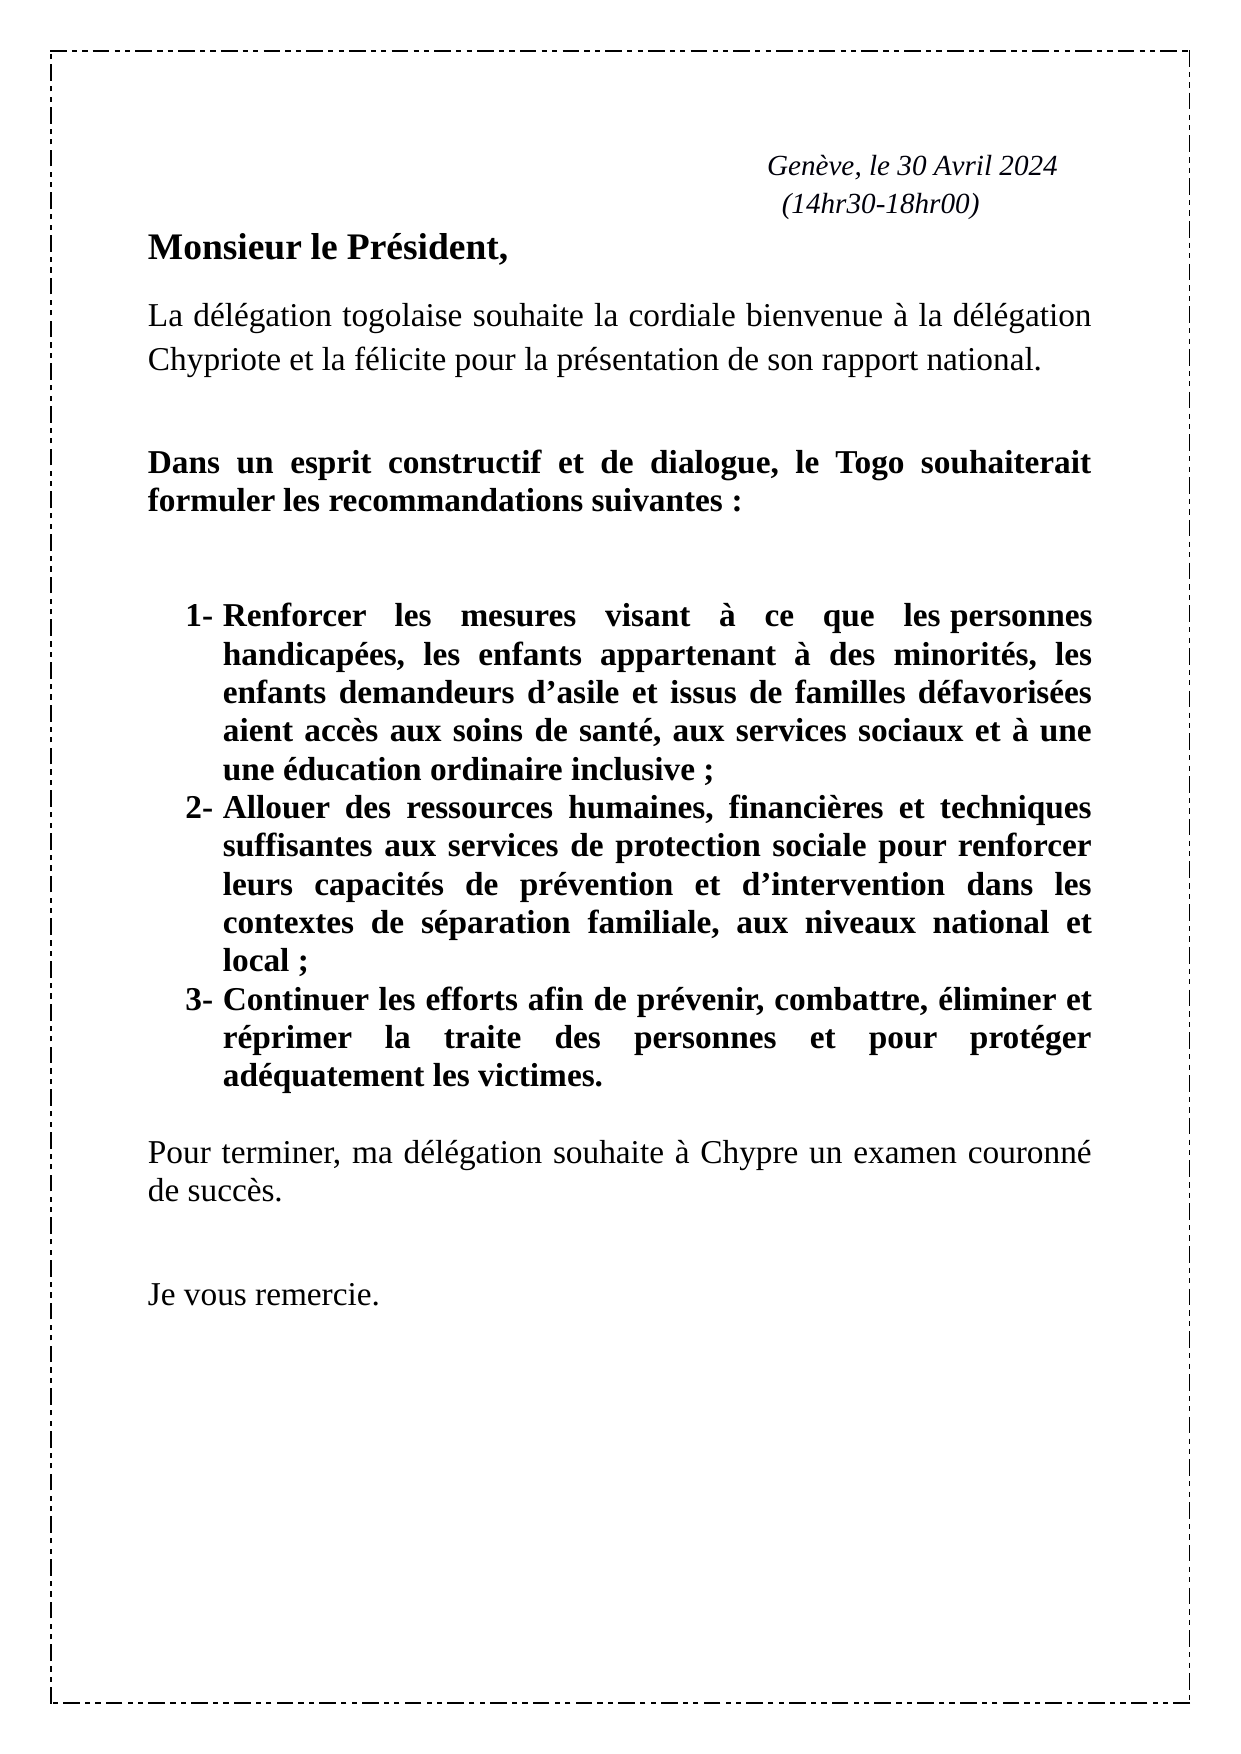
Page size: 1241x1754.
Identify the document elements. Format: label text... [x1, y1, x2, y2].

list Continuer les efforts afin de prévenir, combattre, éliminer et réprimer la traite des personnes et pour protéger adéquatement les victimes. [185, 979, 1093, 1094]
text Monsieur le Président, [148, 225, 1093, 268]
text Pour terminer, ma délégation souhaite à Chypre un examen couronné de succès. [148, 1132, 1093, 1209]
text Je vous remercie. [148, 1274, 1093, 1312]
text Dans un esprit constructif et de dialogue, le Togo souhaiterait formuler les recommandations suivantes : [148, 442, 1093, 519]
text La délégation togolaise souhaite la cordiale bienvenue à la délégation Chypriote et la félicite pour la présentation de son rapport national. [148, 295, 1093, 377]
list Allouer des ressources humaines, financières et techniques suffisantes aux services de protection sociale pour renforcer leurs capacités de prévention et d’intervention dans les contextes de séparation familiale, aux niveaux national et local ; [185, 787, 1093, 979]
text Genève, le 30 Avril 2024 (14hr30-18hr00) [516, 148, 1093, 220]
list Renforcer les mesures visant à ce que les personnes handicapées, les enfants appartenant à des minorités, les enfants demandeurs d’asile et issus de familles défavorisées aient accès aux soins de santé, aux services sociaux et à une une éducation ordinaire inclusive ; [185, 596, 1093, 787]
